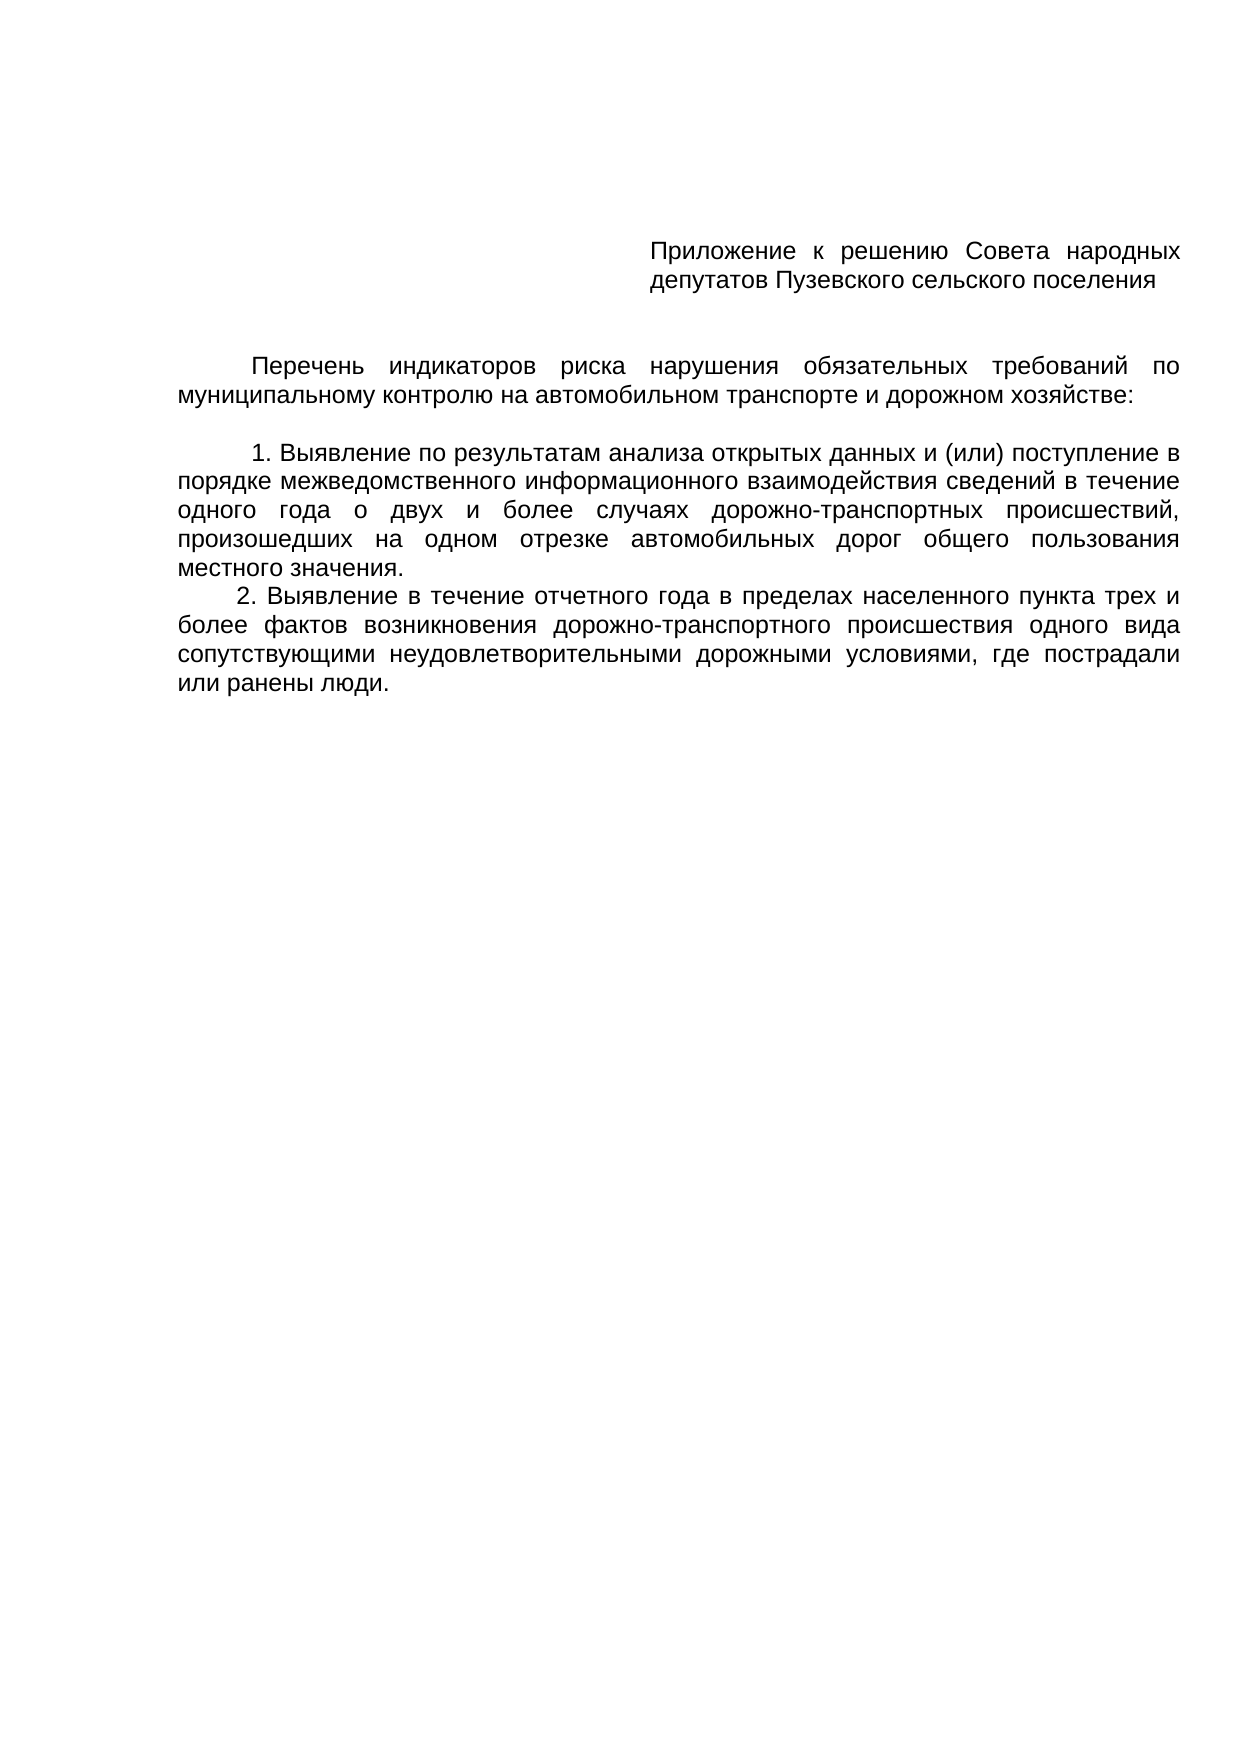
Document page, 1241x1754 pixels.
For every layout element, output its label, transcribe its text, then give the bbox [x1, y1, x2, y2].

text 1. Выявление по результатам анализа открытых данных и (или) поступление в порядке межведомственного информационного взаимодействия сведений в течение одного года о двух и более случаях дорожно-транспортных происшествий, произошедших на одном отрезке автомобильных дорог общего пользования местного значения. [177, 437, 1181, 581]
text Перечень индикаторов риска нарушения обязательных требований по муниципальному контролю на автомобильном транспорте и дорожном хозяйстве: [177, 351, 1181, 409]
text 2. Выявление в течение отчетного года в пределах населенного пункта трех и более фактов возникновения дорожно-транспортного происшествия одного вида сопутствующими неудовлетворительными дорожными условиями, где пострадали или ранены люди. [177, 581, 1181, 696]
text Приложение к решению Совета народных депутатов Пузевского сельского поселения [650, 236, 1181, 294]
